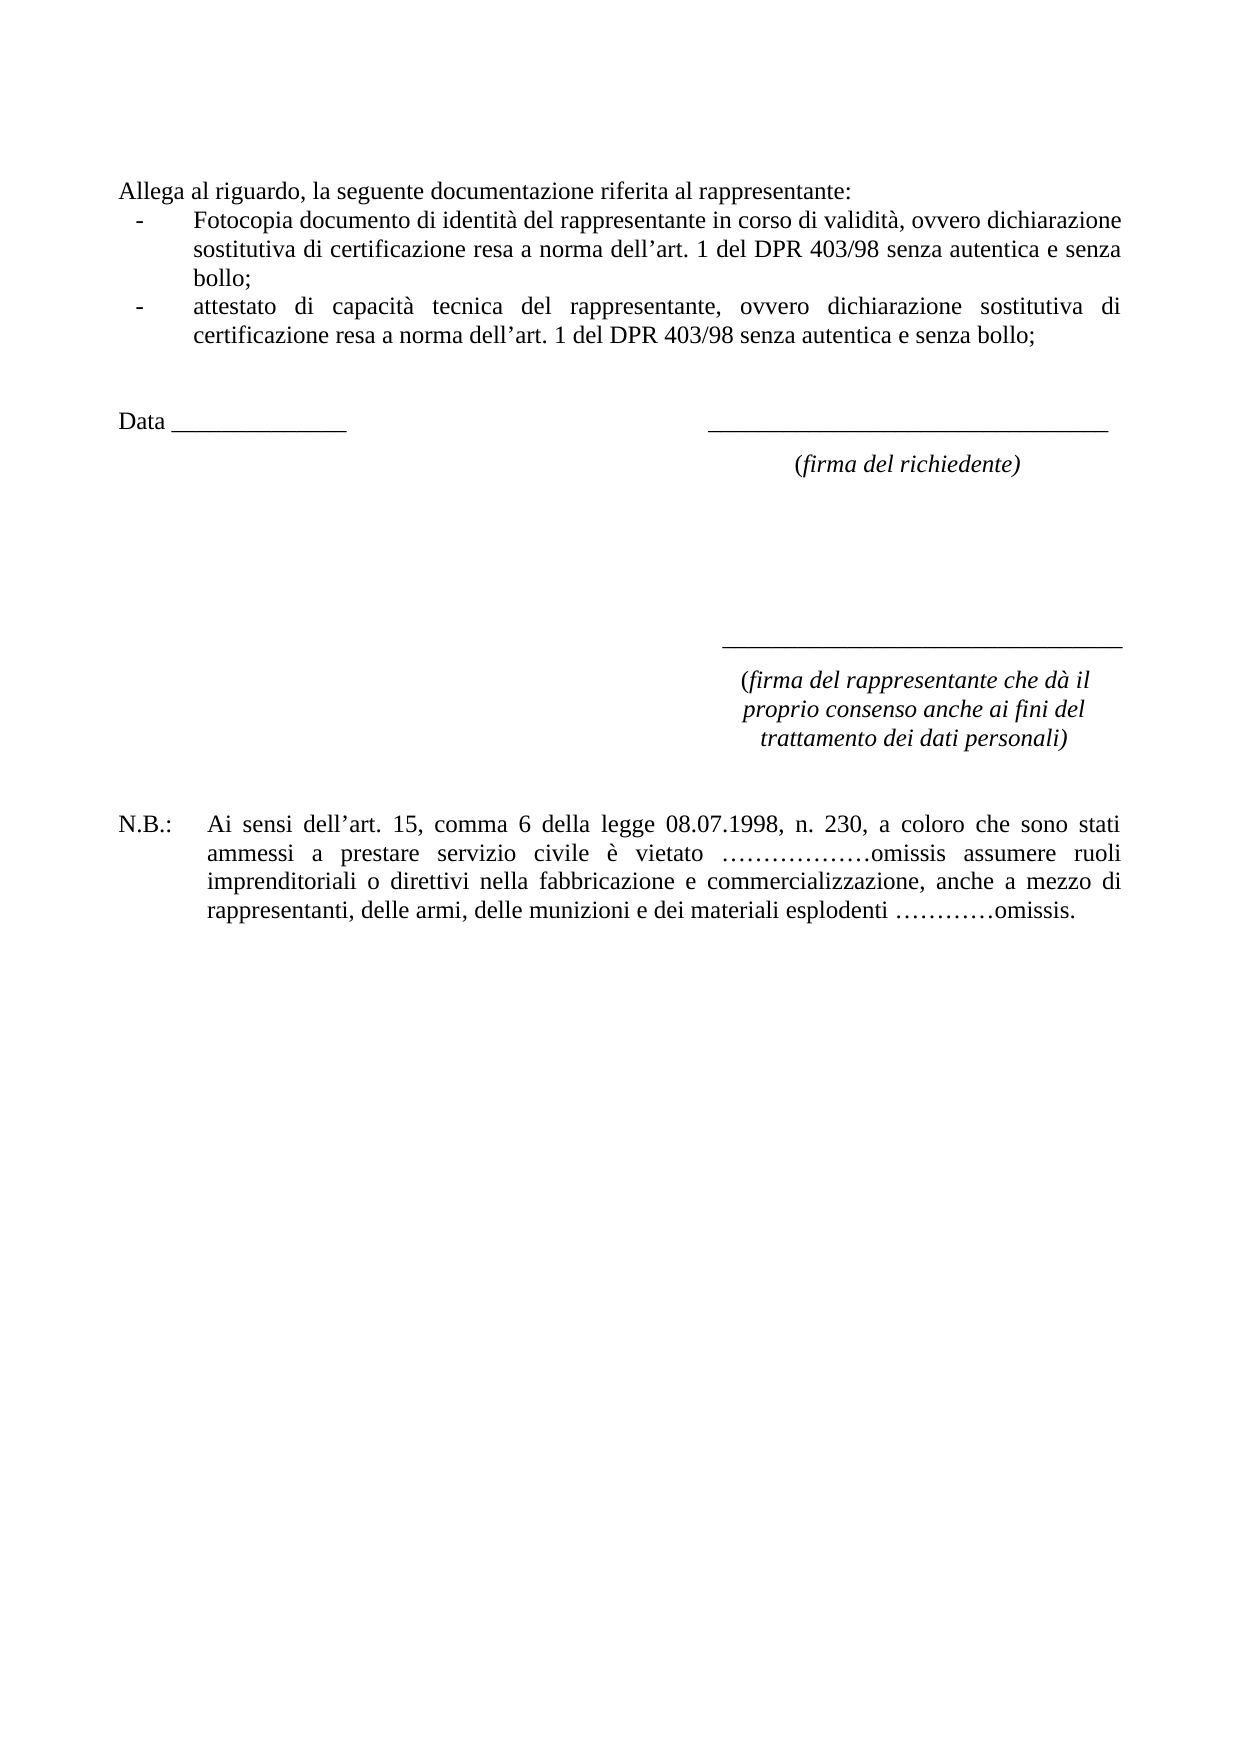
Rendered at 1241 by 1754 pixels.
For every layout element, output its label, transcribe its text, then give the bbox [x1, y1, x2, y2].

list attestato di capacità tecnica del rappresentante, ovvero dichiarazione sostitutiva di certificazione resa a norma dell’art. 1 del DPR 403/98 senza autentica e senza bollo; [135, 291, 1122, 349]
text (firma del rappresentante che dà il [708, 665, 1122, 694]
text (firma del richiedente) [118, 449, 1122, 478]
list Fotocopia documento di identità del rappresentante in corso di validità, ovvero dichiarazione sostitutiva di certificazione resa a norma dell’art. 1 del DPR 403/98 senza autentica e senza bollo; [135, 205, 1122, 291]
text ________________________________ [118, 622, 1122, 651]
text Data ______________ ________________________________ [118, 406, 1122, 435]
text Allega al riguardo, la seguente documentazione riferita al rappresentante: [118, 176, 1122, 205]
text N.B.: Ai sensi dell’art. 15, comma 6 della legge 08.07.1998, n. 230, a coloro che sono stati ammessi a prestare servizio civile è vietato ………………omissis assumere ruoli imprenditoriali o direttivi nella fabbricazione e commercializzazione, anche a mezzo di rappresentanti, delle armi, delle munizioni e dei materiali esplodenti …………omissis. [118, 809, 1122, 924]
text trattamento dei dati personali) [708, 723, 1122, 751]
text proprio consenso anche ai fini del [634, 694, 1122, 723]
